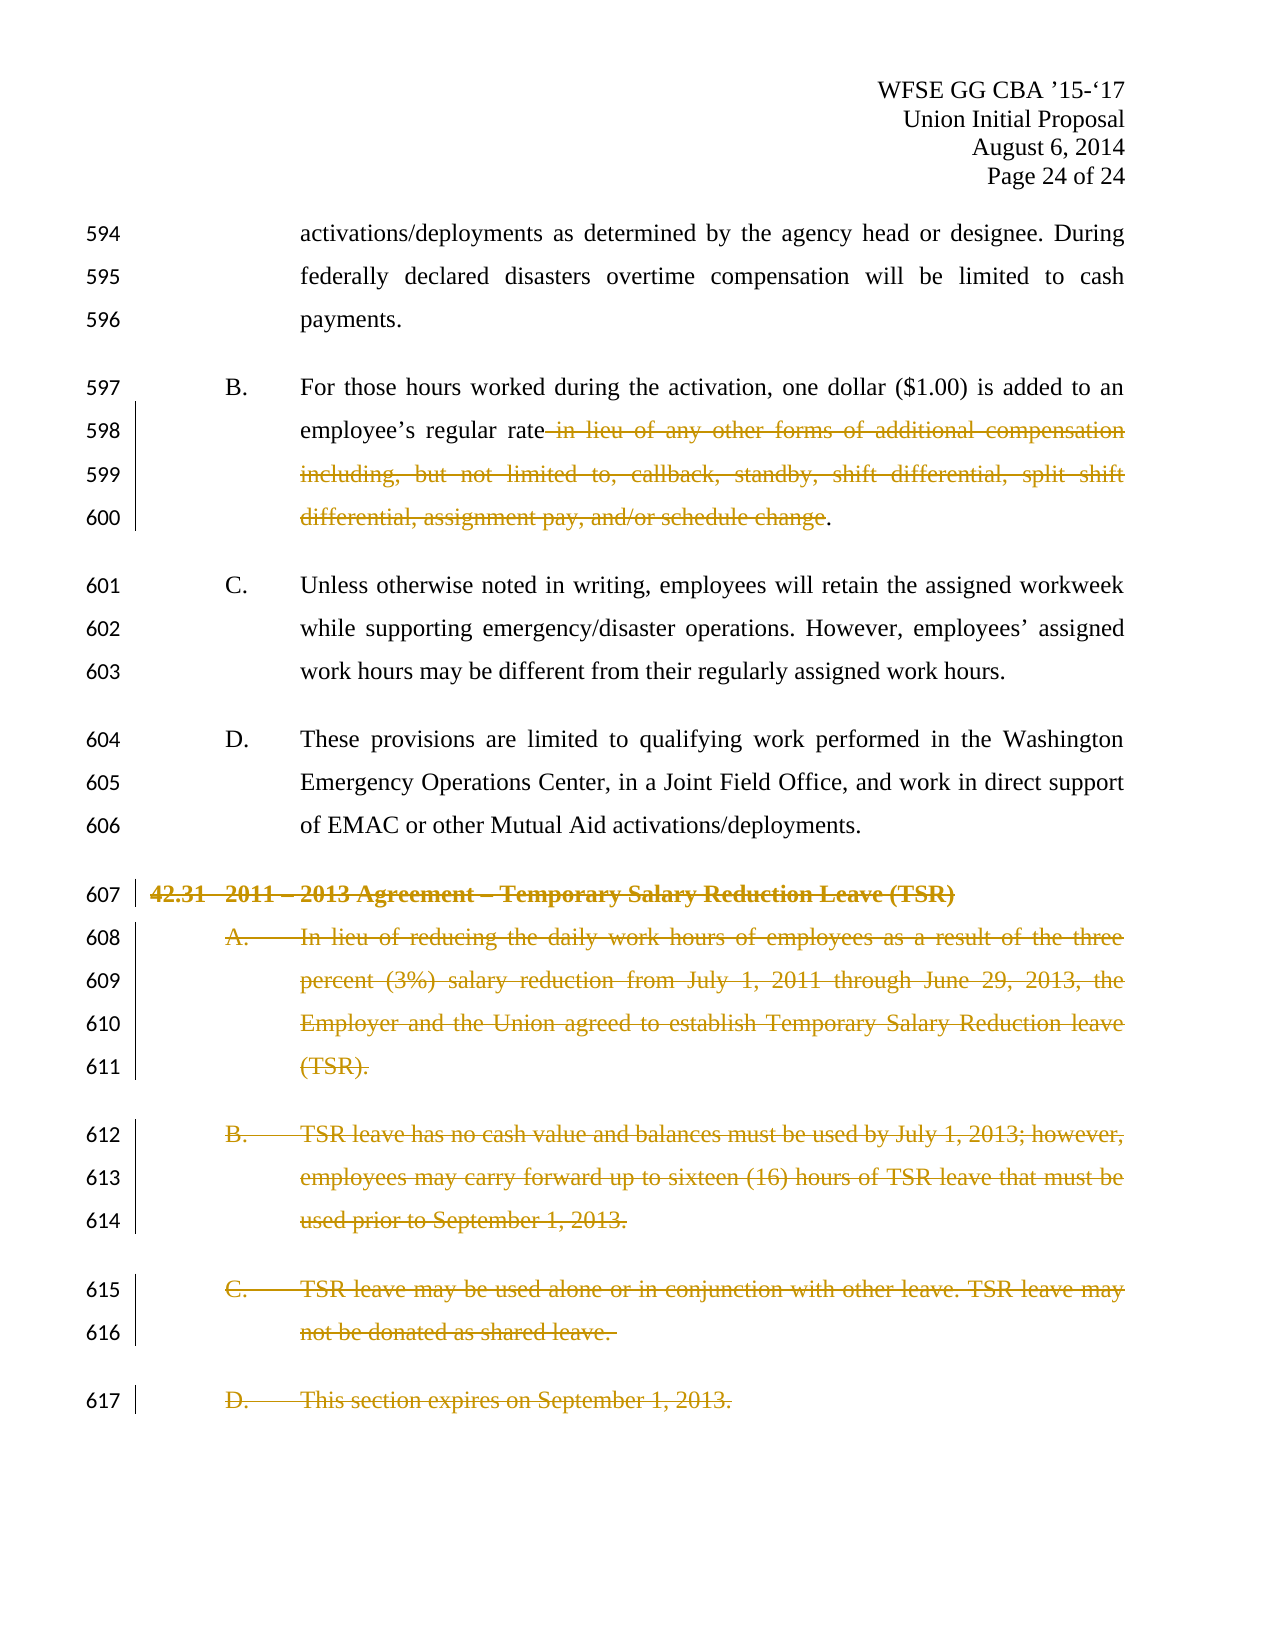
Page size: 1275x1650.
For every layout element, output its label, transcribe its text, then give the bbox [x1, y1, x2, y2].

list B. For those hours worked during the activation, one dollar ($1.00) is added to an employee’s regular rate. [225, 372, 1125, 531]
list D. These provisions are limited to qualifying work performed in the Washington Emergency Operations Center, in a Joint Field Office, and work in direct support of EMAC or other Mutual Aid activations/deployments. [225, 724, 1125, 839]
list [225, 218, 1125, 333]
list C. Unless otherwise noted in writing, employees will retain the assigned workweek while supporting emergency/disaster operations. However, employees’ assigned work hours may be different from their regularly assigned work hours. [225, 570, 1125, 685]
